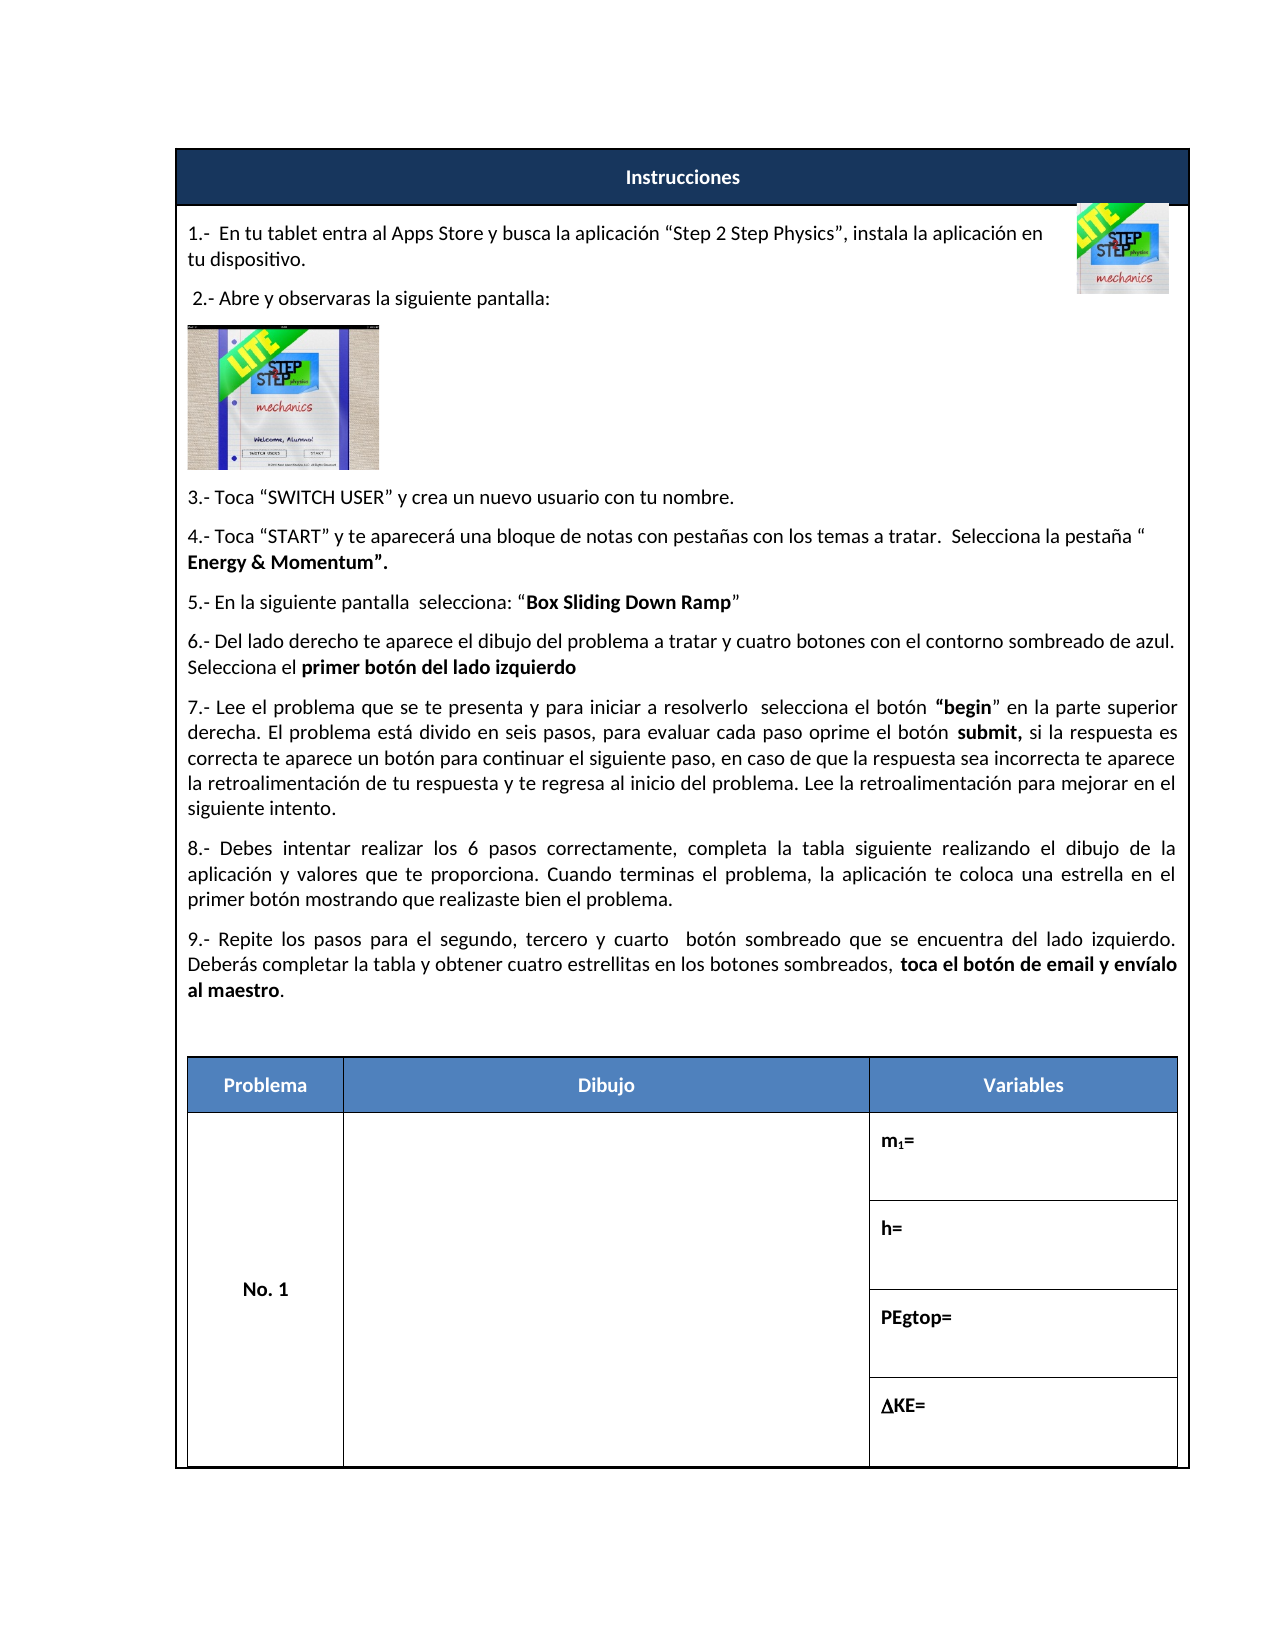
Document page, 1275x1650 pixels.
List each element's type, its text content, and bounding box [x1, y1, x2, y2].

table_cell Instrucciones [177, 150, 1188, 204]
picture [1076, 203, 1169, 294]
picture [187, 325, 380, 470]
